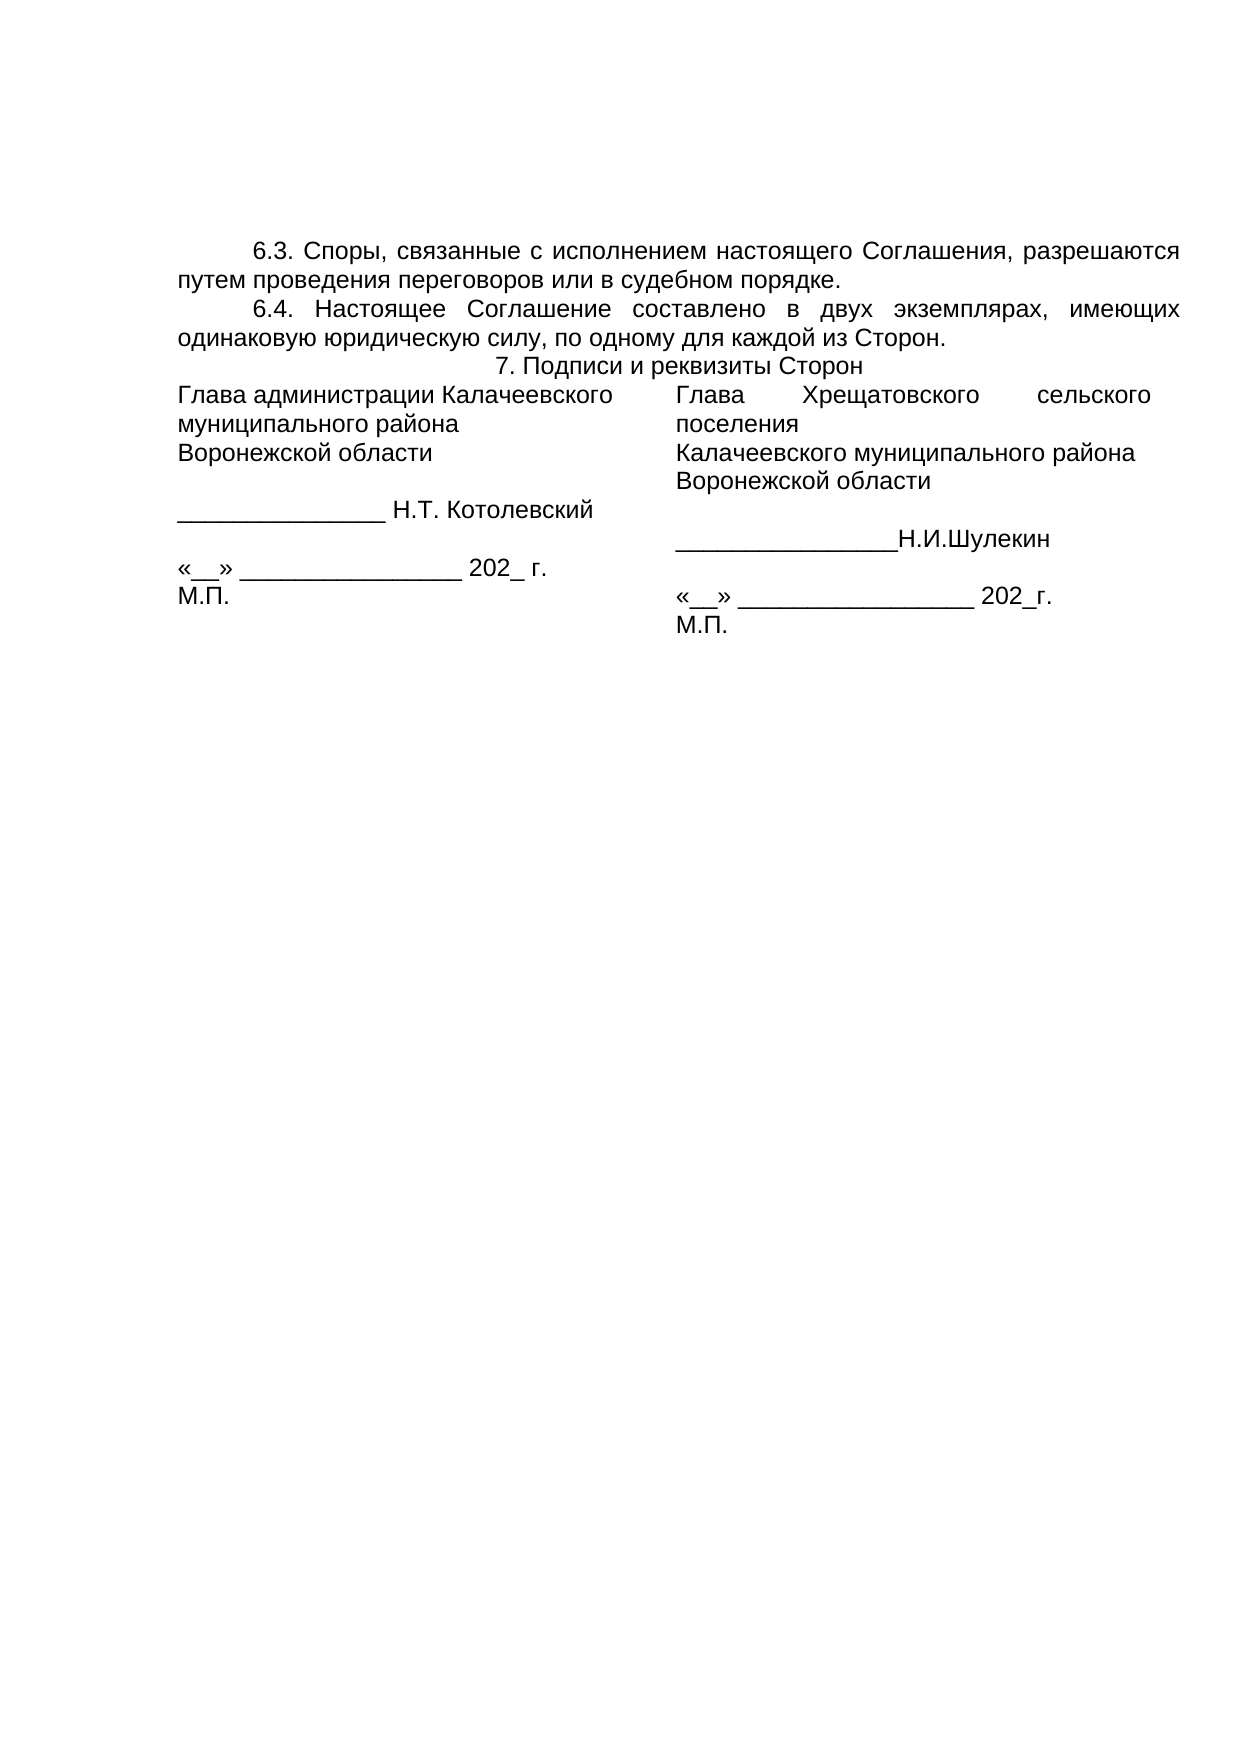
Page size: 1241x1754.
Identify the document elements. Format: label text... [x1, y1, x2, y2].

table_header Глава Хрещатовского сельского поселения Калачеевского муниципального района Воронежской области ________________Н.И.Шулекин «__» _________________ 202_г. М.П. [664, 380, 1163, 639]
text 6.3. Споры, связанные с исполнением настоящего Соглашения, разрешаются путем проведения переговоров или в судебном порядке. [177, 236, 1181, 294]
text 7. Подписи и реквизиты Сторон [177, 351, 1181, 380]
text 6.4. Настоящее Соглашение составлено в двух экземплярах, имеющих одинаковую юридическую силу, по одному для каждой из Сторон. [177, 294, 1181, 351]
table_header Глава администрации Калачеевского муниципального района Воронежской области _______________ Н.Т. Котолевский «__» ________________ 202_ г. М.П. [166, 380, 664, 639]
